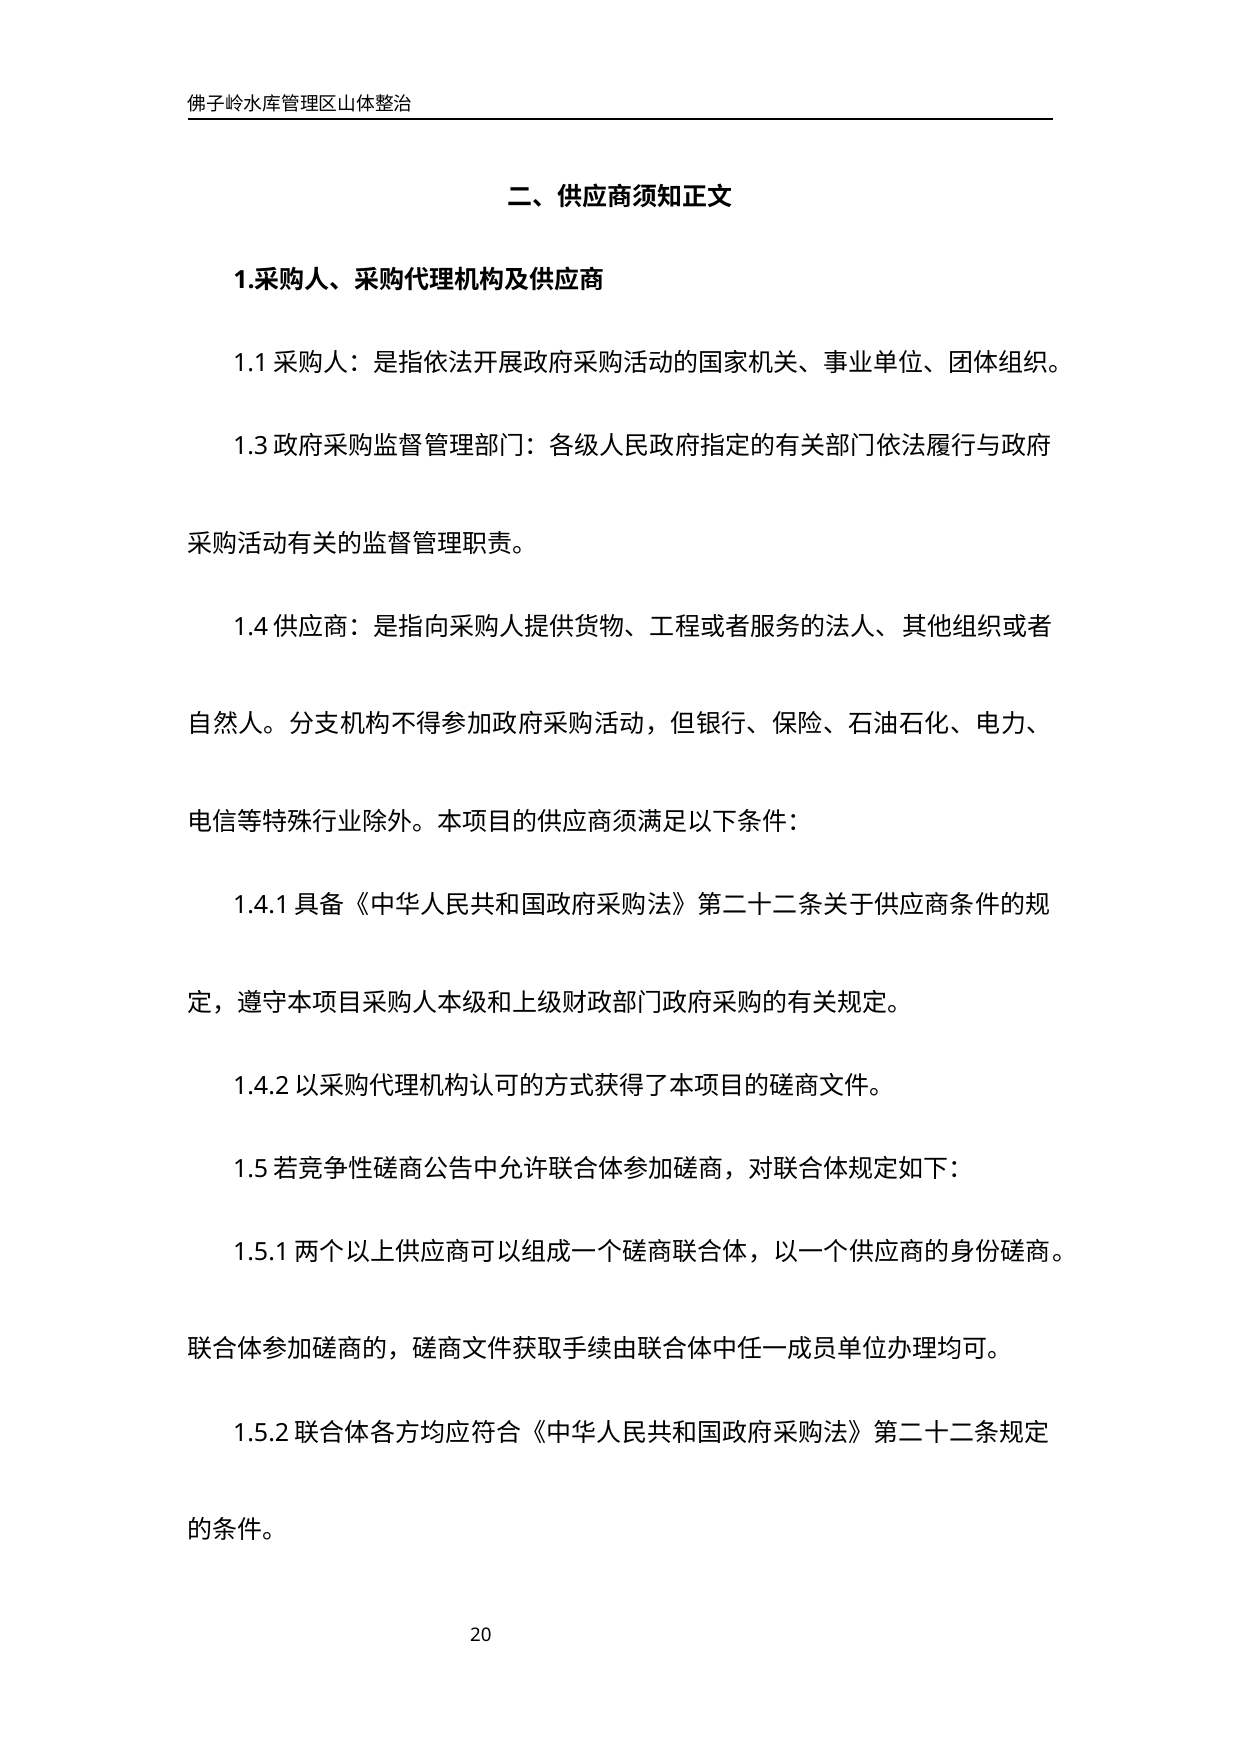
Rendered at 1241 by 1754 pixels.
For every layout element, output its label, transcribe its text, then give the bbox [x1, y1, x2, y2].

text 二、供应商须知正文 [187, 162, 1053, 227]
text 1.3政府采购监督管理部门：各级人民政府指定的有关部门依法履行与政府采购活动有关的监督管理职责。 [187, 411, 1053, 574]
text 1.采购人、采购代理机构及供应商 [187, 245, 1053, 310]
text 1.4供应商：是指向采购人提供货物、工程或者服务的法人、其他组织或者自然人。分支机构不得参加政府采购活动，但银行、保险、石油石化、电力、电信等特殊行业除外。本项目的供应商须满足以下条件： [187, 592, 1053, 852]
text 1.4.1具备《中华人民共和国政府采购法》第二十二条关于供应商条件的规定，遵守本项目采购人本级和上级财政部门政府采购的有关规定。 [187, 870, 1053, 1033]
text 1.4.2以采购代理机构认可的方式获得了本项目的磋商文件。 [187, 1051, 1053, 1116]
text 1.1采购人：是指依法开展政府采购活动的国家机关、事业单位、团体组织。 [187, 328, 1053, 393]
text 1.5.1两个以上供应商可以组成一个磋商联合体，以一个供应商的身份磋商。联合体参加磋商的，磋商文件获取手续由联合体中任一成员单位办理均可。 [187, 1217, 1053, 1379]
text 1.5若竞争性磋商公告中允许联合体参加磋商，对联合体规定如下： [187, 1134, 1053, 1199]
text 1.5.2联合体各方均应符合《中华人民共和国政府采购法》第二十二条规定的条件。 [187, 1398, 1053, 1560]
